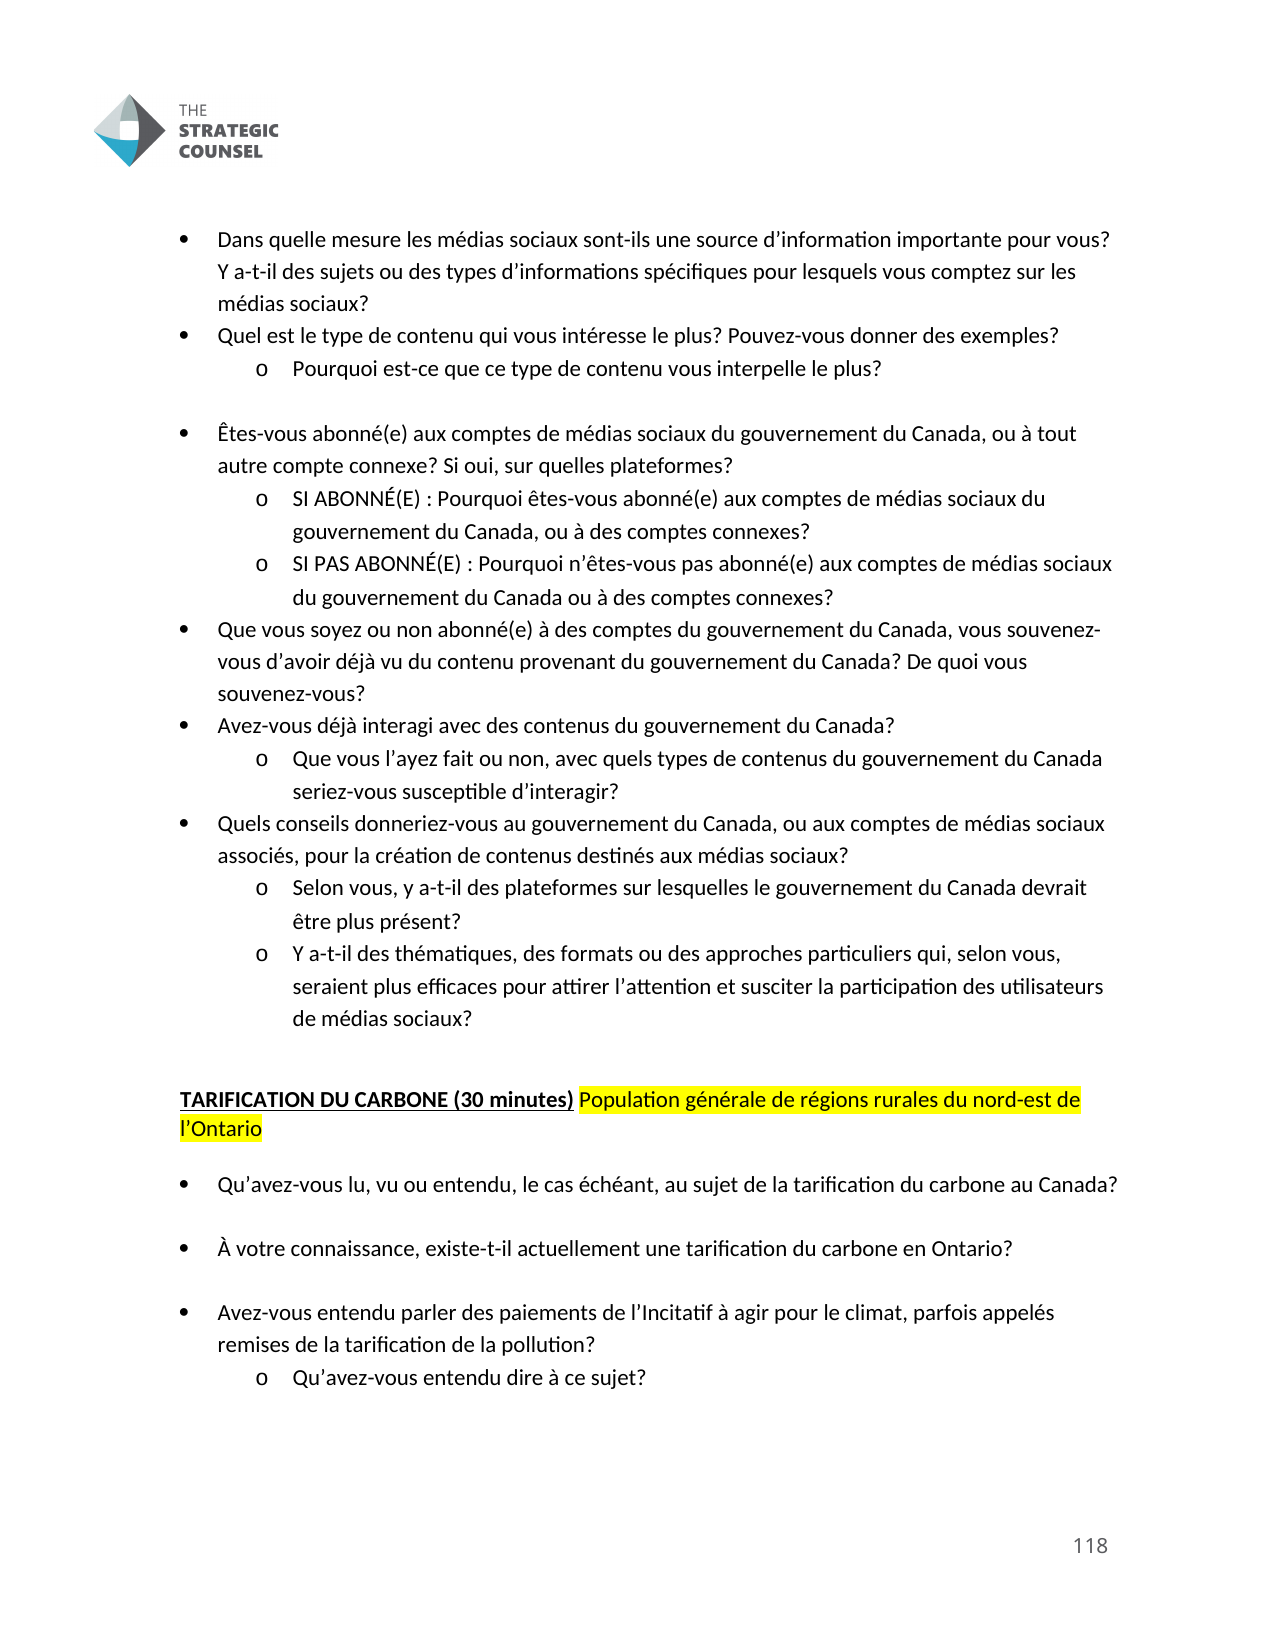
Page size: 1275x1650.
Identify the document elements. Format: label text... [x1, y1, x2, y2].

list Dans quelle mesure les médias sociaux sont-ils une source d’information importante pour vous? Y a-t-il des sujets ou des types d’informations spécifiques pour lesquels vous comptez sur les médias sociaux? [180, 225, 1125, 317]
list Avez-vous déjà interagi avec des contenus du gouvernement du Canada? [180, 711, 1125, 739]
list Que vous l’ayez fait ou non, avec quels types de contenus du gouvernement du Canada seriez-vous susceptible d’interagir? [255, 744, 1125, 805]
list Quels conseils donneriez-vous au gouvernement du Canada, ou aux comptes de médias sociaux associés, pour la création de contenus destinés aux médias sociaux? [180, 809, 1125, 869]
list Qu’avez-vous lu, vu ou entendu, le cas échéant, au sujet de la tarification du carbone au Canada? [180, 1170, 1125, 1198]
picture [93, 94, 279, 167]
list À votre connaissance, existe-t-il actuellement une tarification du carbone en Ontario? [180, 1234, 1125, 1262]
text TARIFICATION DU CARBONE (30 minutes) Population générale de régions rurales du nord-est de l’Ontario [180, 1086, 1125, 1142]
list Qu’avez-vous entendu dire à ce sujet? [255, 1363, 1124, 1392]
list Quel est le type de contenu qui vous intéresse le plus? Pouvez-vous donner des exemples? [180, 322, 1125, 349]
list Selon vous, y a-t-il des plateformes sur lesquelles le gouvernement du Canada devrait être plus présent? [255, 873, 1125, 935]
list SI ABONNÉ(E) : Pourquoi êtes-vous abonné(e) aux comptes de médias sociaux du gouvernement du Canada, ou à des comptes connexes? [255, 484, 1125, 545]
list Êtes-vous abonné(e) aux comptes de médias sociaux du gouvernement du Canada, ou à tout autre compte connexe? Si oui, sur quelles plateformes? [180, 419, 1125, 480]
list Y a-t-il des thématiques, des formats ou des approches particuliers qui, selon vous, seraient plus efficaces pour attirer l’attention et susciter la participation des utilisateurs de médias sociaux? [255, 939, 1125, 1033]
list SI PAS ABONNÉ(E) : Pourquoi n’êtes-vous pas abonné(e) aux comptes de médias sociaux du gouvernement du Canada ou à des comptes connexes? [255, 549, 1125, 611]
list Que vous soyez ou non abonné(e) à des comptes du gouvernement du Canada, vous souvenez-vous d’avoir déjà vu du contenu provenant du gouvernement du Canada? De quoi vous souvenez-vous? [180, 615, 1125, 707]
list Avez-vous entendu parler des paiements de l’Incitatif à agir pour le climat, parfois appelés remises de la tarification de la pollution? [180, 1298, 1124, 1359]
list Pourquoi est-ce que ce type de contenu vous interpelle le plus? [255, 354, 1125, 383]
